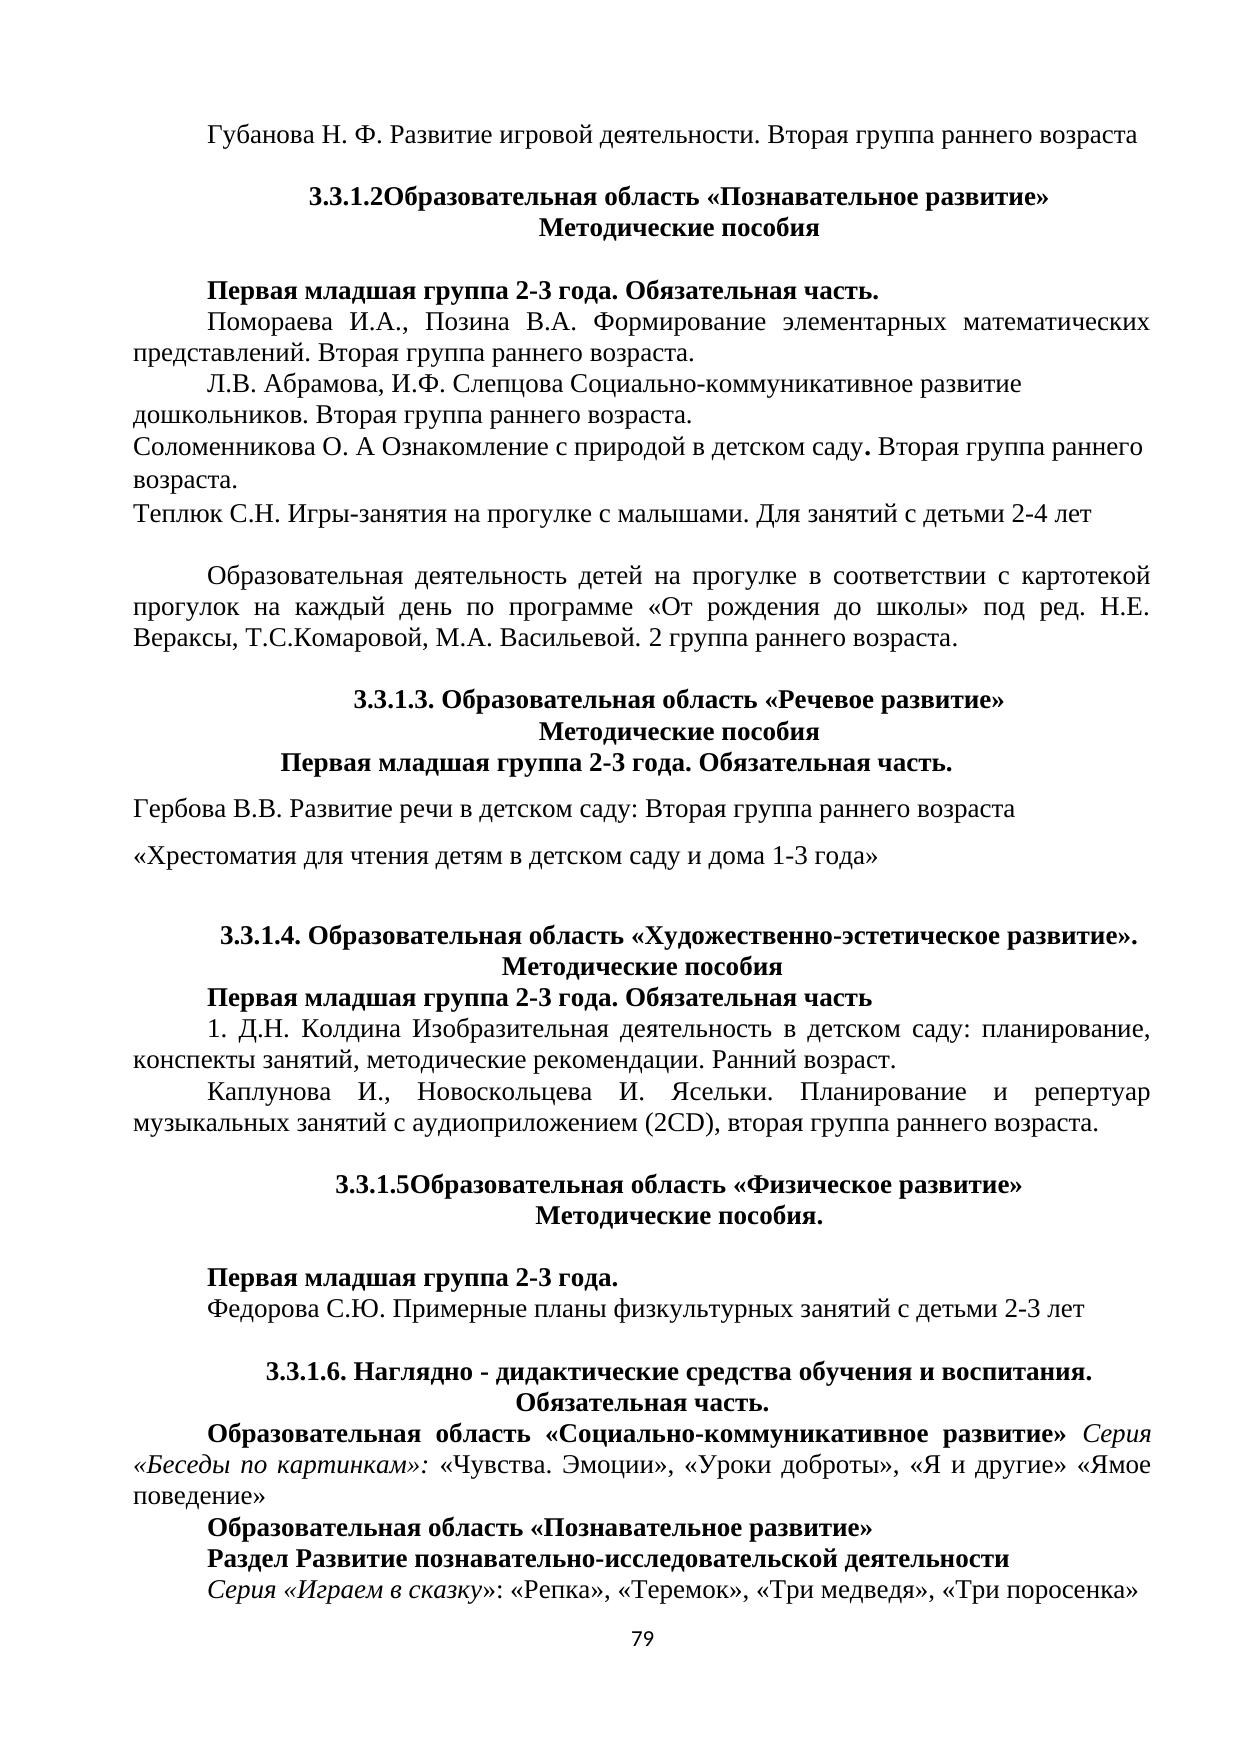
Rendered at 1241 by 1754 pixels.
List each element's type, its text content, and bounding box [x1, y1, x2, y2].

text Каплунова И., Новоскольцева И. Ясельки. Планирование и репертуар музыкальных занятий с аудиоприложением (2СD), вторая группа раннего возраста. [133, 1074, 1152, 1137]
text 3.3.1.3. Образовательная область «Речевое развитие» [133, 683, 1152, 715]
text Образовательная деятельность детей на прогулке в соответствии с картотекой прогулок на каждый день по программе «От рождения до школы» под ред. Н.Е. Вераксы, Т.С.Комаровой, М.А. Васильевой. 2 группа раннего возраста. [133, 559, 1152, 652]
text Методические пособия [133, 715, 1152, 746]
text Первая младшая группа 2-3 года. Обязательная часть [133, 981, 1152, 1012]
text 3.3.1.2Образовательная область «Познавательное развитие» [133, 180, 1152, 212]
text Помораева И.А., Позина В.А. Формирование элементарных математических представлений. Вторая группа раннего возраста. [133, 305, 1152, 367]
text Первая младшая группа 2-3 года. Обязательная часть. [133, 274, 1152, 305]
text Губанова Н. Ф. Развитие игровой деятельности. Вторая группа раннего возраста [133, 118, 1152, 149]
text Образовательная область «Социально-коммуникативное развитие» Серия «Беседы по картинкам»: «Чувства. Эмоции», «Уроки доброты», «Я и другие» «Ямое поведение» [133, 1417, 1152, 1511]
text 1. Д.Н. Колдина Изобразительная деятельность в детском саду: планирование, конспекты занятий, методические рекомендации. Ранний возраст. [133, 1012, 1152, 1074]
text 3.3.1.6. Наглядно - дидактические средства обучения и воспитания. Обязательная часть. [133, 1355, 1152, 1417]
text 3.3.1.5Образовательная область «Физическое развитие» [133, 1168, 1152, 1199]
text Образовательная область «Познавательное развитие» [133, 1511, 1152, 1542]
text Раздел Развитие познавательно-исследовательской деятельности [133, 1542, 1152, 1573]
text Методические пособия [133, 212, 1152, 243]
text Л.В. Абрамова, И.Ф. Слепцова Социально-коммуникативное развитие дошкольников. Вторая группа раннего возраста. [133, 367, 1152, 429]
text Первая младшая группа 2-3 года. [133, 1261, 1152, 1293]
text Серия «Играем в сказку»: «Репка», «Теремок», «Три медведя», «Три поросенка» [133, 1573, 1152, 1604]
text Соломенникова О. А Ознакомление с природой в детском саду. Вторая группа раннего возраста. [133, 429, 1152, 494]
text Первая младшая группа 2-3 года. Обязательная часть. Гербова В.В. Развитие речи в детском саду: Вторая группа раннего возраста «Хрестоматия для чтения детям в детском саду и дома 1-3 года» [133, 746, 1152, 870]
text Теплюк С.Н. Игры-занятия на прогулке с малышами. Для занятий с детьми 2-4 лет [133, 497, 1152, 528]
text Методические пособия. [133, 1199, 1152, 1230]
text 3.3.1.4. Образовательная область «Художественно-эстетическое развитие». Методические пособия [133, 919, 1152, 981]
text Федорова С.Ю. Примерные планы физкультурных занятий с детьми 2-3 лет [133, 1293, 1152, 1324]
